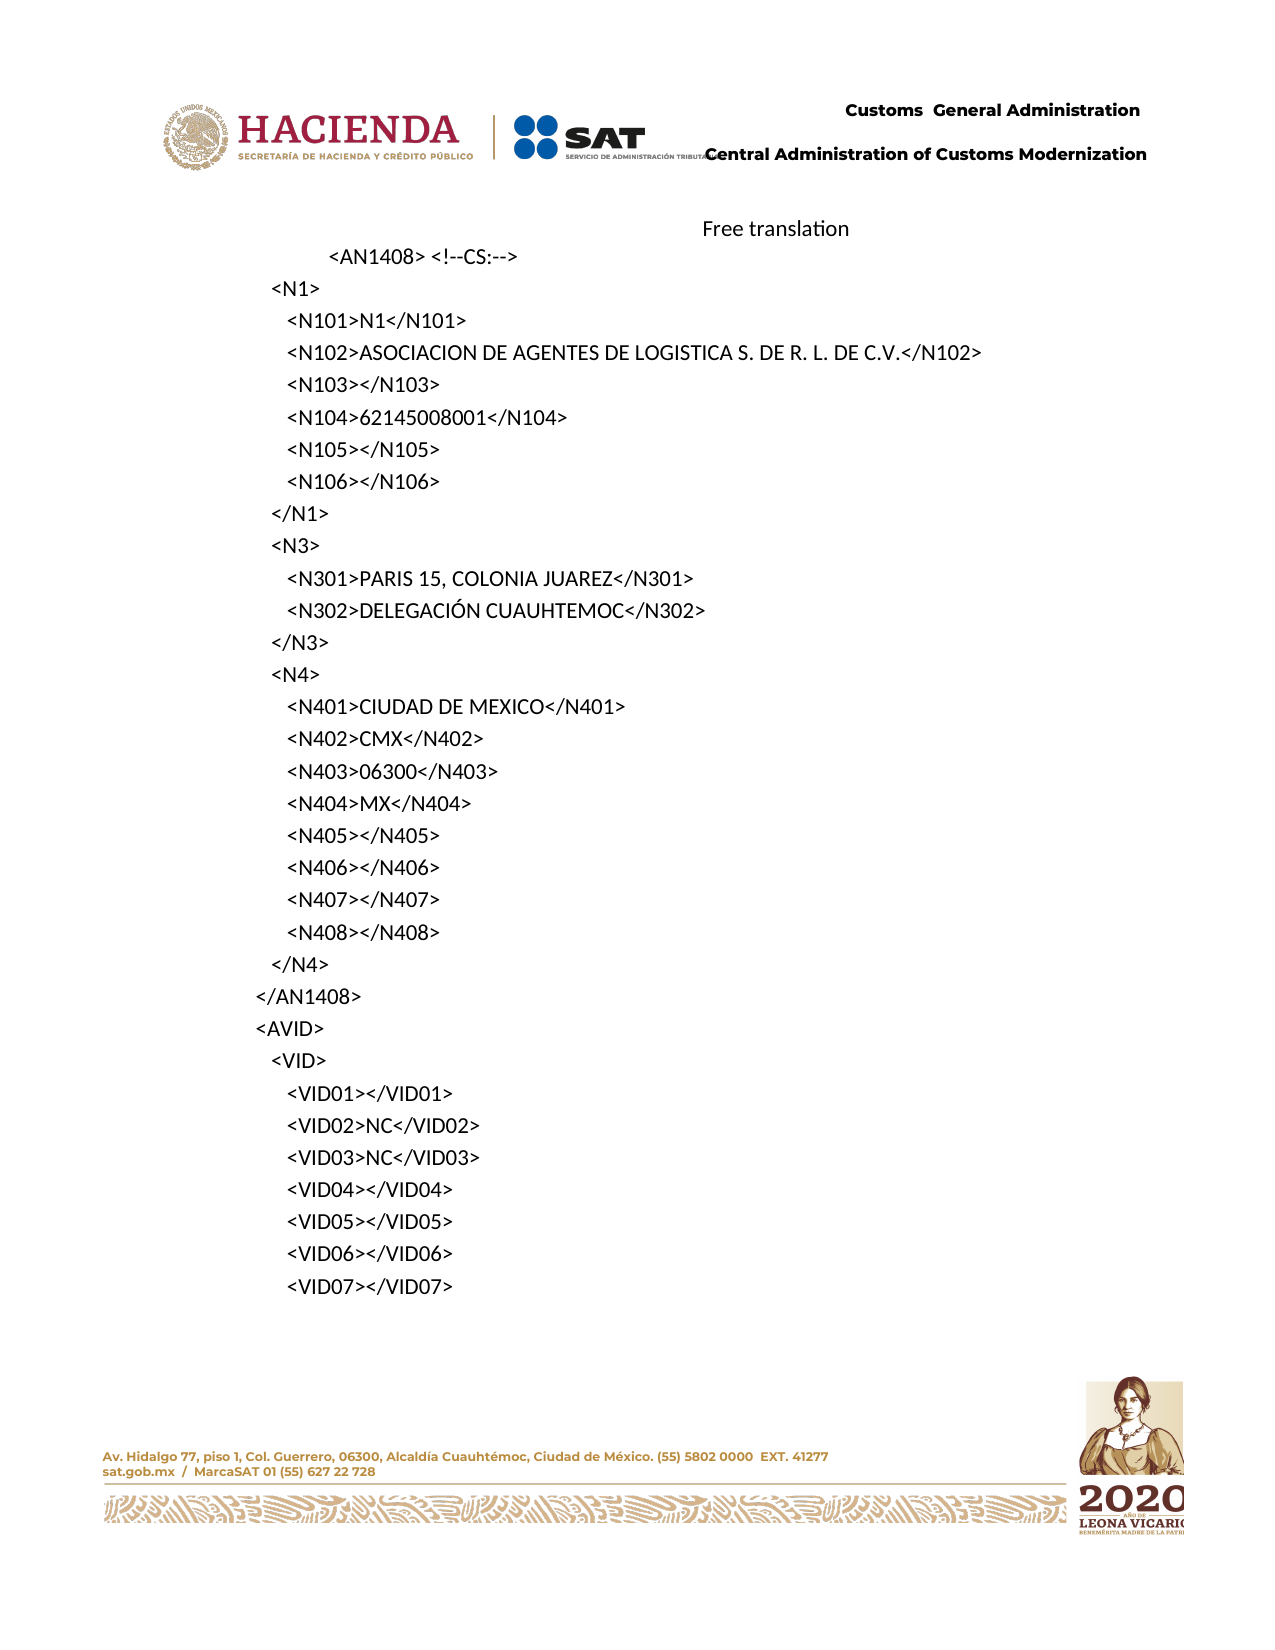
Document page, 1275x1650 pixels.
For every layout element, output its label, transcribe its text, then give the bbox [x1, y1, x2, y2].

picture [102, 1479, 1067, 1523]
picture [1077, 1376, 1184, 1538]
picture [158, 100, 724, 175]
